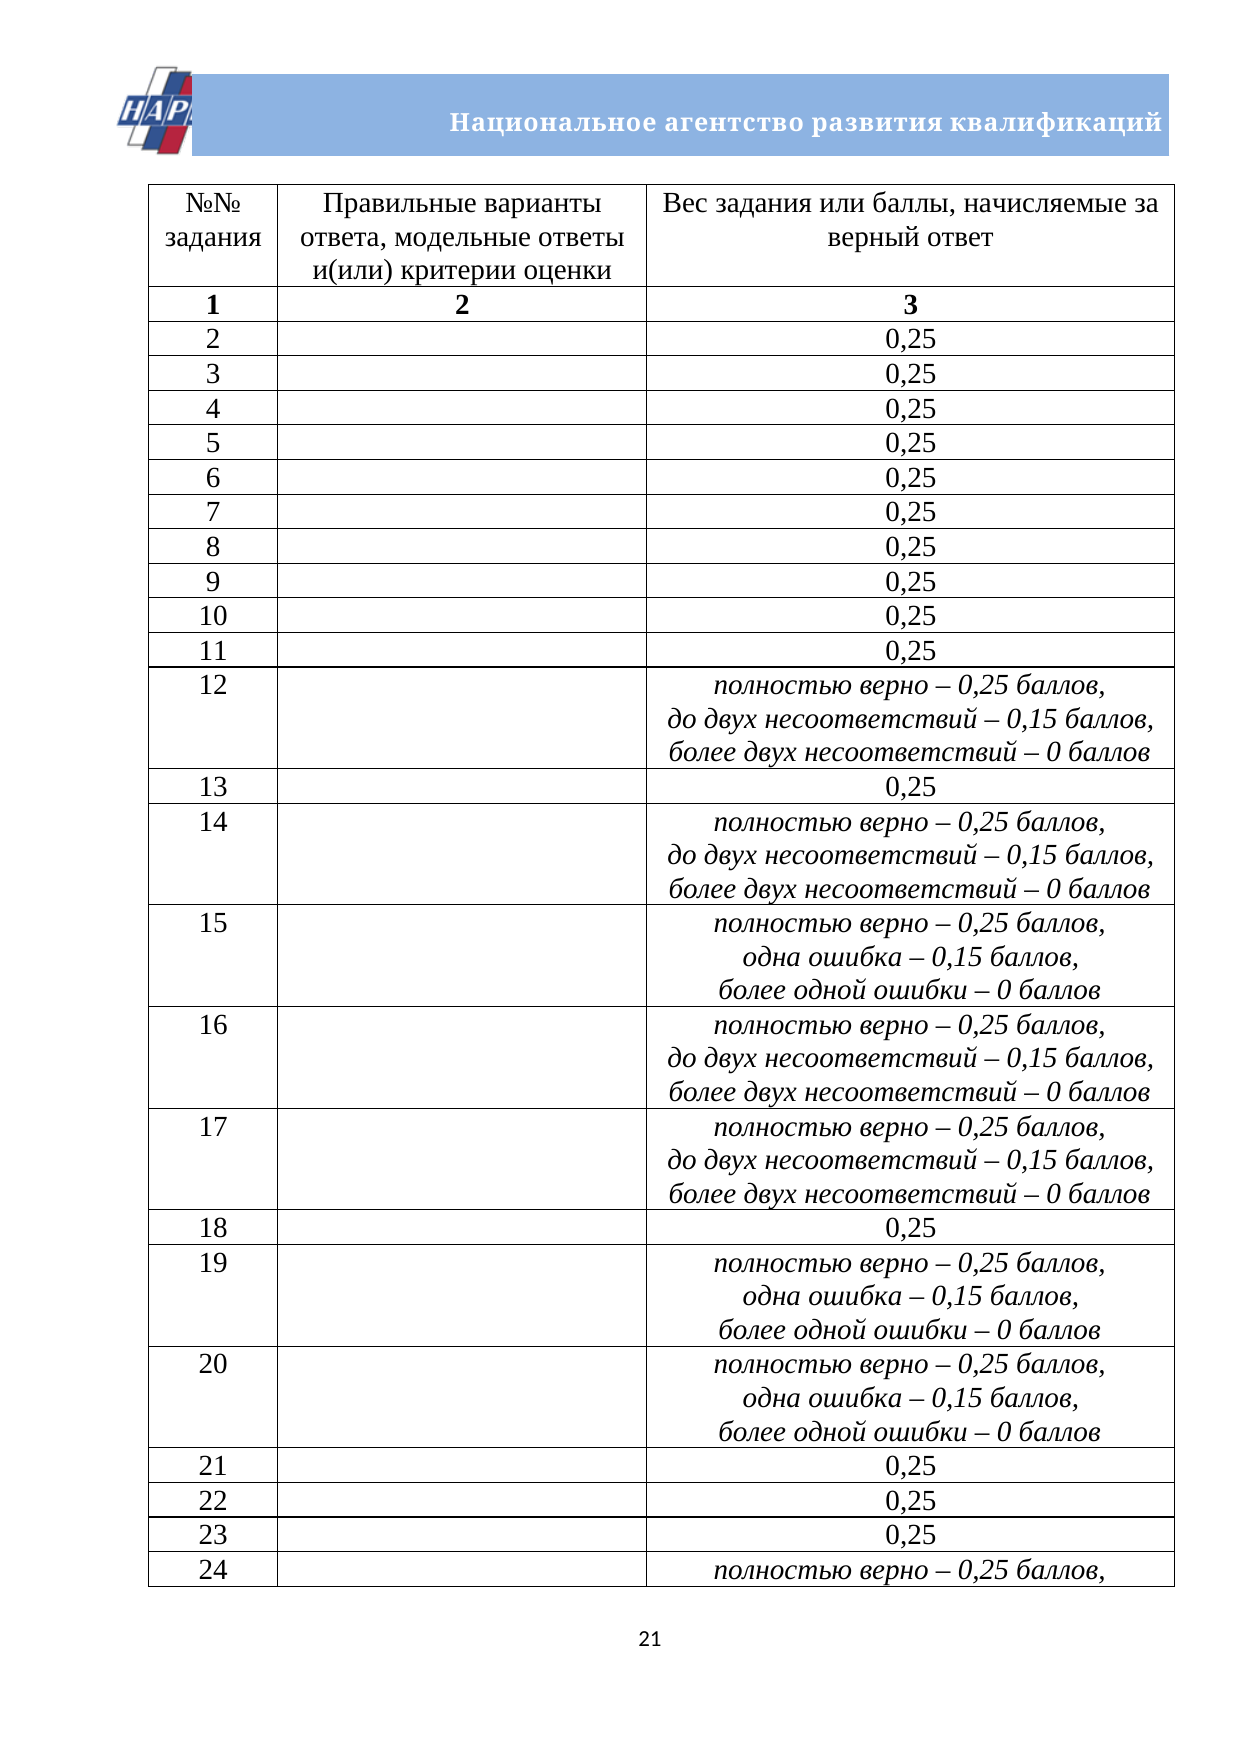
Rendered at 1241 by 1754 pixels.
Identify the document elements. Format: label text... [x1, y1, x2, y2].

table_cell 0,25 [647, 1518, 1174, 1551]
table_cell 0,25 [647, 1483, 1174, 1516]
table_cell [278, 769, 646, 803]
table_cell полностью верно – 0,25 баллов, одна ошибка – 0,15 баллов, более одной ошибки – 0 баллов [647, 1245, 1174, 1346]
table_cell 15 [149, 905, 277, 1006]
table_cell 13 [149, 769, 277, 803]
table_cell 0,25 [647, 1448, 1174, 1482]
table_cell полностью верно – 0,25 баллов, до двух несоответствий – 0,15 баллов, более двух несоответствий – 0 баллов [647, 668, 1174, 768]
table_cell 24 [149, 1552, 277, 1586]
picture [115, 62, 223, 161]
table_cell [278, 564, 646, 597]
table_cell 9 [149, 564, 277, 597]
table_cell [278, 460, 646, 493]
table_cell [278, 1007, 646, 1108]
table_cell 14 [149, 804, 277, 904]
table_cell 10 [149, 598, 277, 632]
table_cell 0,25 [647, 495, 1174, 528]
table_cell 4 [149, 391, 277, 424]
table_cell 22 [149, 1483, 277, 1516]
table_cell 0,25 [647, 425, 1174, 459]
table_cell [278, 1245, 646, 1346]
table_cell 20 [149, 1347, 277, 1447]
table_cell 11 [149, 633, 277, 666]
table_cell 2 [278, 287, 646, 321]
table_cell полностью верно – 0,25 баллов, до двух несоответствий – 0,15 баллов, более двух несоответствий – 0 баллов [647, 1109, 1174, 1209]
table_header №№ задания [149, 185, 277, 286]
table_cell [278, 529, 646, 563]
table_cell [278, 1109, 646, 1209]
table_cell 7 [149, 495, 277, 528]
table_cell 0,25 [647, 633, 1174, 666]
table_cell [278, 598, 646, 632]
table_header Вес задания или баллы, начисляемые за верный ответ [647, 185, 1174, 286]
table_cell 0,25 [647, 529, 1174, 563]
table_cell [278, 391, 646, 424]
table_cell 23 [149, 1518, 277, 1551]
table_cell [278, 356, 646, 390]
table_cell полностью верно – 0,25 баллов, одна ошибка – 0,15 баллов, более одной ошибки – 0 баллов [647, 905, 1174, 1006]
table_cell [278, 1518, 646, 1551]
table_cell [278, 668, 646, 768]
table_cell 0,25 [647, 356, 1174, 390]
table_cell полностью верно – 0,25 баллов, до двух несоответствий – 0,15 баллов, более двух несоответствий – 0 баллов [647, 1552, 1174, 1586]
table_cell [278, 1347, 646, 1447]
table_cell 0,25 [647, 322, 1174, 355]
table_cell [278, 633, 646, 666]
table_cell 12 [149, 668, 277, 768]
table_cell 5 [149, 425, 277, 459]
table_cell 19 [149, 1245, 277, 1346]
table_cell 0,25 [647, 391, 1174, 424]
table_cell [278, 1552, 646, 1586]
table_cell 0,25 [647, 564, 1174, 597]
table_cell 21 [149, 1448, 277, 1482]
table_cell 17 [149, 1109, 277, 1209]
table_cell [278, 1483, 646, 1516]
table_cell [278, 322, 646, 355]
table_cell [278, 804, 646, 904]
table_cell 3 [647, 287, 1174, 321]
table_cell 0,25 [647, 1210, 1174, 1244]
table_cell полностью верно – 0,25 баллов, одна ошибка – 0,15 баллов, более одной ошибки – 0 баллов [647, 1347, 1174, 1447]
table_cell 1 [149, 287, 277, 321]
table_cell 0,25 [647, 460, 1174, 493]
table_cell 18 [149, 1210, 277, 1244]
table_cell [278, 1210, 646, 1244]
table_cell [278, 905, 646, 1006]
table_cell [278, 1448, 646, 1482]
table_header Правильные варианты ответа, модельные ответы и(или) критерии оценки [278, 185, 646, 286]
table_cell [278, 495, 646, 528]
table_cell полностью верно – 0,25 баллов, до двух несоответствий – 0,15 баллов, более двух несоответствий – 0 баллов [647, 1007, 1174, 1108]
table_cell 3 [149, 356, 277, 390]
table_cell полностью верно – 0,25 баллов, до двух несоответствий – 0,15 баллов, более двух несоответствий – 0 баллов [647, 804, 1174, 904]
table_cell 6 [149, 460, 277, 493]
table_cell 8 [149, 529, 277, 563]
table_cell 16 [149, 1007, 277, 1108]
table_cell [278, 425, 646, 459]
table_cell 2 [149, 322, 277, 355]
table_cell 0,25 [647, 769, 1174, 803]
table_cell 0,25 [647, 598, 1174, 632]
